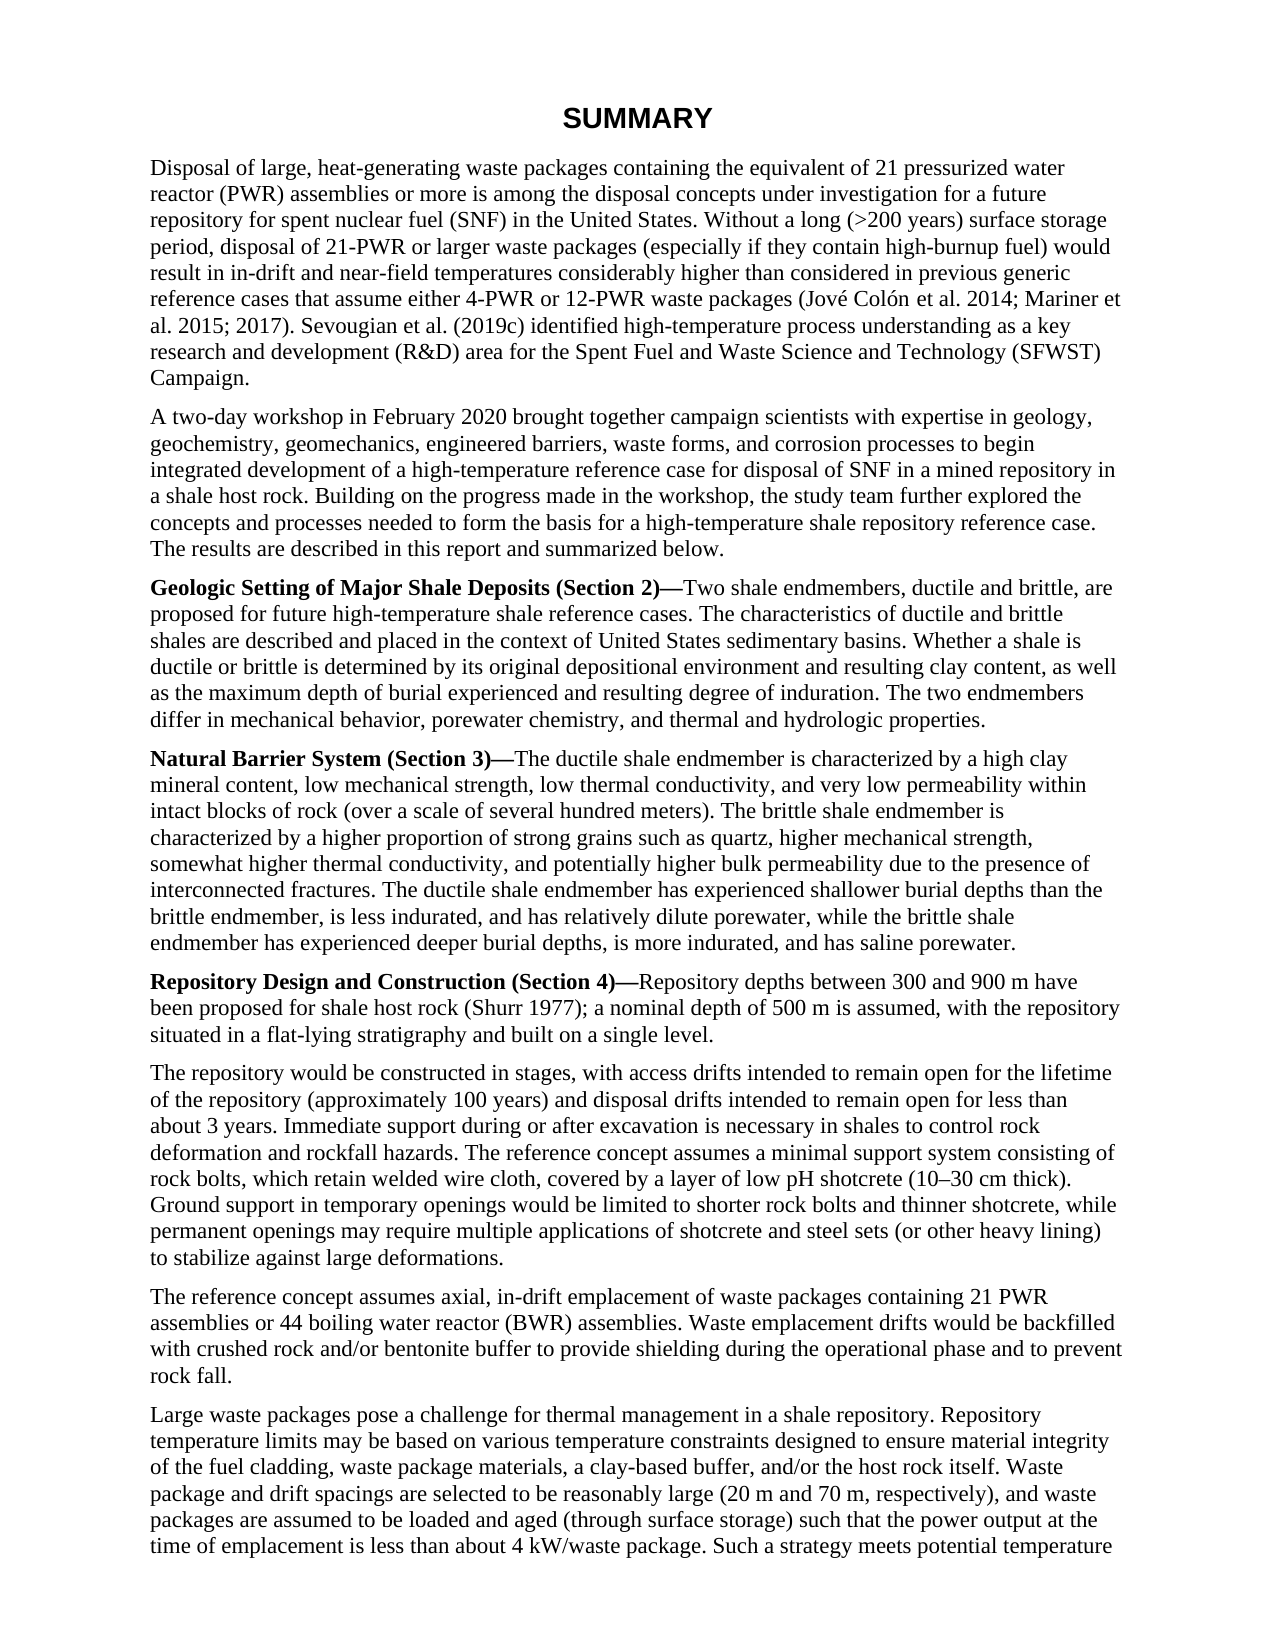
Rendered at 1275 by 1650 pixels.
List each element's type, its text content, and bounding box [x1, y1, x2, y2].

text The reference concept assumes axial, in-drift emplacement of waste packages containing 21 PWR assemblies or 44 boiling water reactor (BWR) assemblies. Waste emplacement drifts would be backfilled with crushed rock and/or bentonite buffer to provide shielding during the operational phase and to prevent rock fall. [150, 1283, 1125, 1388]
text Geologic Setting of Major Shale Deposits (Section 2)—Two shale endmembers, ductile and brittle, are proposed for future high-temperature shale reference cases. The characteristics of ductile and brittle shales are described and placed in the context of United States sedimentary basins. Whether a shale is ductile or brittle is determined by its original depositional environment and resulting clay content, as well as the maximum depth of burial experienced and resulting degree of induration. The two endmembers differ in mechanical behavior, porewater chemistry, and thermal and hydrologic properties. [150, 574, 1125, 732]
subtitle SUMMARY [75, 101, 1200, 135]
text Repository Design and Construction (Section 4)—Repository depths between 300 and 900 m have been proposed for shale host rock (Shurr 1977); a nominal depth of 500 m is assumed, with the repository situated in a flat-lying stratigraphy and built on a single level. [150, 968, 1125, 1047]
text A two-day workshop in February 2020 brought together campaign scientists with expertise in geology, geochemistry, geomechanics, engineered barriers, waste forms, and corrosion processes to begin integrated development of a high-temperature reference case for disposal of SNF in a mined repository in a shale host rock. Building on the progress made in the workshop, the study team further explored the concepts and processes needed to form the basis for a high-temperature shale repository reference case. The results are described in this report and summarized below. [150, 403, 1125, 561]
text Natural Barrier System (Section 3)—The ductile shale endmember is characterized by a high clay mineral content, low mechanical strength, low thermal conductivity, and very low permeability within intact blocks of rock (over a scale of several hundred meters). The brittle shale endmember is characterized by a higher proportion of strong grains such as quartz, higher mechanical strength, somewhat higher thermal conductivity, and potentially higher bulk permeability due to the presence of interconnected fractures. The ductile shale endmember has experienced shallower burial depths than the brittle endmember, is less indurated, and has relatively dilute porewater, while the brittle shale endmember has experienced deeper burial depths, is more indurated, and has saline porewater. [150, 744, 1125, 955]
text The repository would be constructed in stages, with access drifts intended to remain open for the lifetime of the repository (approximately 100 years) and disposal drifts intended to remain open for less than about 3 years. Immediate support during or after excavation is necessary in shales to control rock deformation and rockfall hazards. The reference concept assumes a minimal support system consisting of rock bolts, which retain welded wire cloth, covered by a layer of low pH shotcrete (10–30 cm thick). Ground support in temporary openings would be limited to shorter rock bolts and thinner shotcrete, while permanent openings may require multiple applications of shotcrete and steel sets (or other heavy lining) to stabilize against large deformations. [150, 1059, 1125, 1270]
text Disposal of large, heat-generating waste packages containing the equivalent of 21 pressurized water reactor (PWR) assemblies or more is among the disposal concepts under investigation for a future repository for spent nuclear fuel (SNF) in the United States. Without a long (>200 years) surface storage period, disposal of 21-PWR or larger waste packages (especially if they contain high-burnup fuel) would result in in-drift and near-field temperatures considerably higher than considered in previous generic reference cases that assume either 4-PWR or 12-PWR waste packages (Jové Colón et al. 2014; Mariner et al. 2015; 2017). Sevougian et al. (2019c) identified high-temperature process understanding as a key research and development (R&D) area for the Spent Fuel and Waste Science and Technology (SFWST) Campaign. [150, 154, 1125, 391]
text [150, 1401, 1125, 1559]
